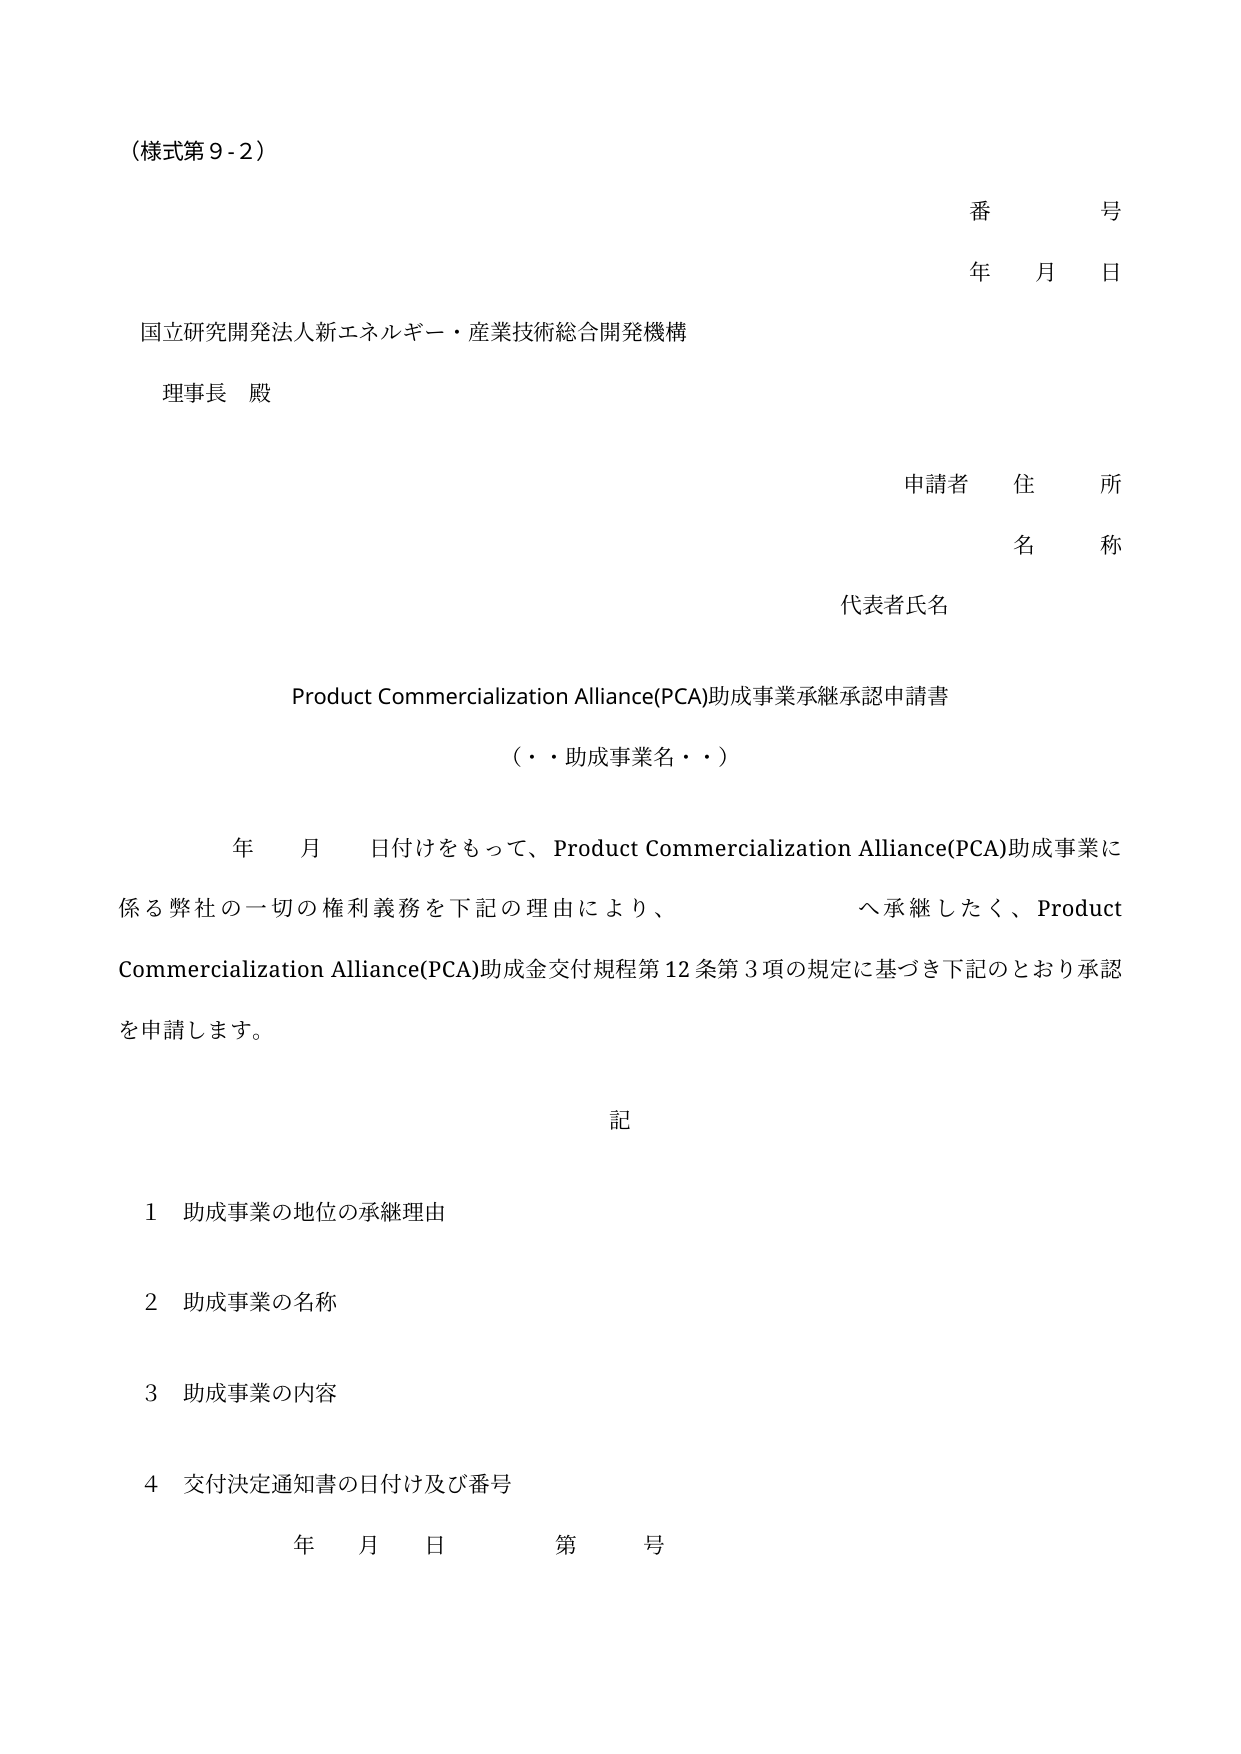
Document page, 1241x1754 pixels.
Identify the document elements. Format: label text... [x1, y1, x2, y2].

text 申請者 住 所 [118, 453, 1122, 513]
text ４ 交付決定通知書の日付け及び番号 [118, 1453, 1122, 1513]
text １ 助成事業の地位の承継理由 [118, 1180, 1122, 1241]
text 番 号 [118, 180, 1122, 240]
text ３ 助成事業の内容 [118, 1362, 1122, 1423]
subtitle 記 [118, 1089, 1122, 1150]
text 年 月 日付けをもって、Product Commercialization Alliance(PCA)助成事業に係る弊社の一切の権利義務を下記の理由により、 へ承継したく、Product Commercialization Alliance(PCA)助成金交付規程第12条第３項の規定に基づき下記のとおり承認を申請します。 [118, 816, 1122, 1059]
text Product Commercialization Alliance(PCA)助成事業承継承認申請書 [118, 665, 1122, 725]
subtitle （様式第９-２） [118, 119, 1122, 180]
text ２ 助成事業の名称 [118, 1271, 1122, 1332]
text 代表者氏名 [840, 574, 1122, 634]
text 名 称 [118, 513, 1122, 574]
text 国立研究開発法人新エネルギー・産業技術総合開発機構 [118, 301, 1122, 362]
text 年 月 日 [118, 240, 1122, 301]
text 理事長 殿 [118, 362, 1122, 422]
text 年 月 日 第 号 [118, 1513, 1122, 1574]
text （・・助成事業名・・） [118, 725, 1122, 786]
